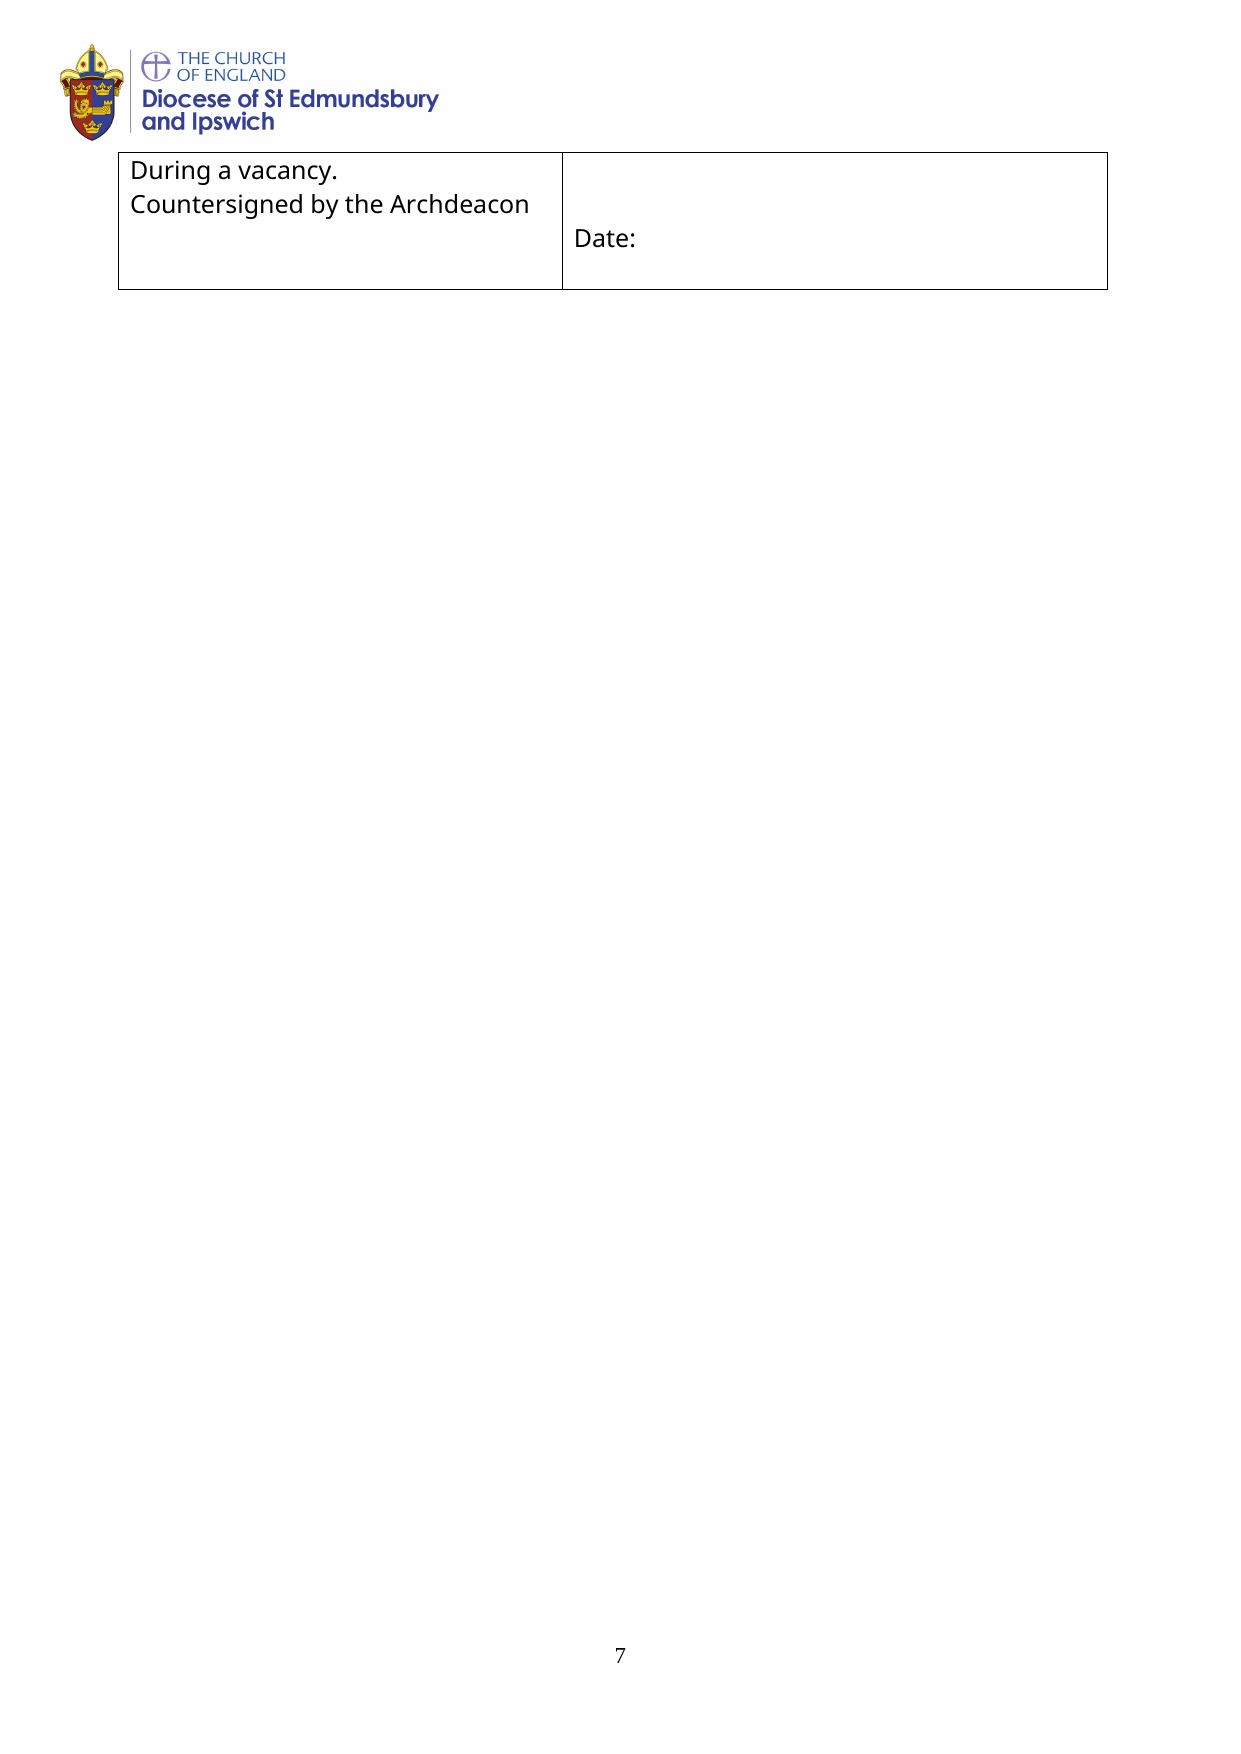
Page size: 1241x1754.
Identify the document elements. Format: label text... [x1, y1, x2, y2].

table_header Signed: Date: [563, 153, 1107, 289]
table_header During a vacancy. Countersigned by the Archdeacon [119, 153, 562, 289]
picture [55, 34, 449, 151]
